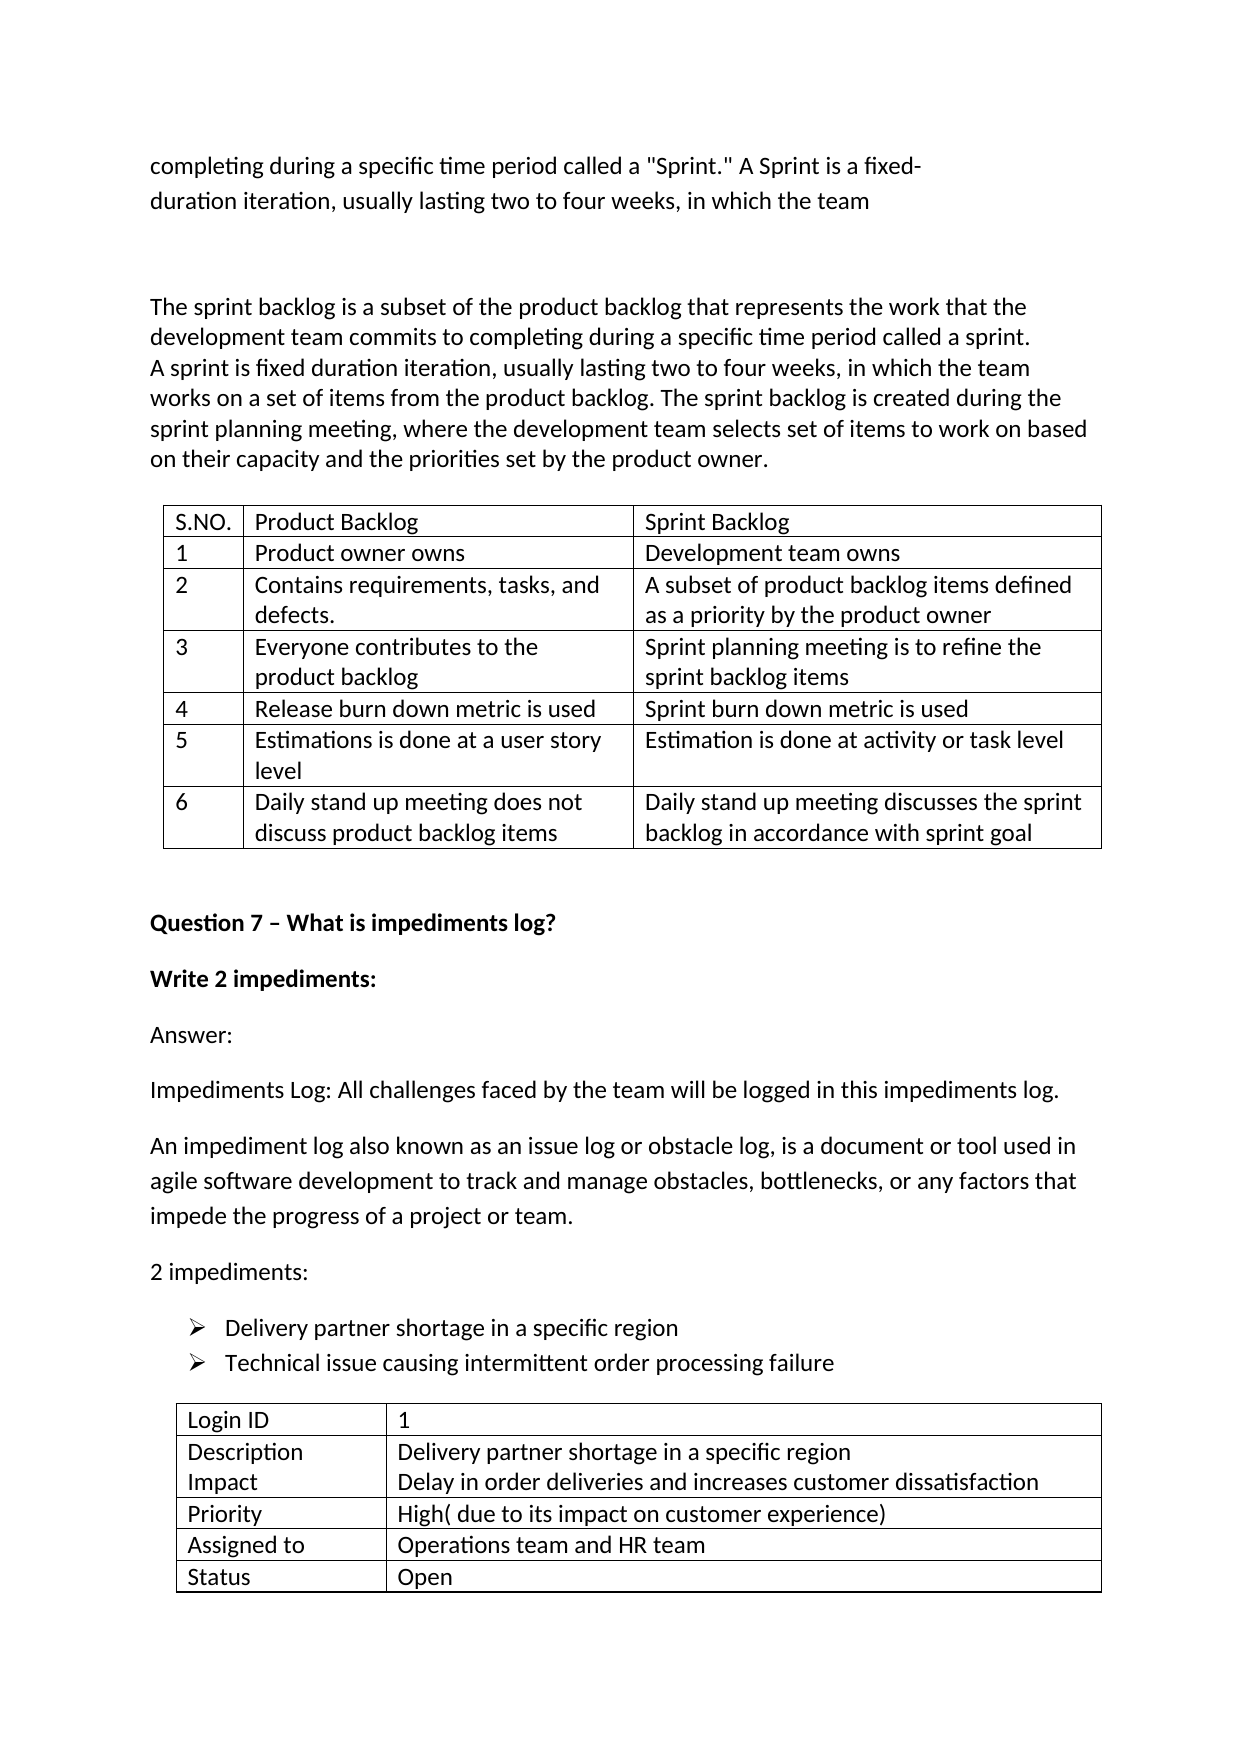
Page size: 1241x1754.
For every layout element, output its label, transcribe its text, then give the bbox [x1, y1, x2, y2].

table_header Product Backlog [244, 506, 633, 536]
table_cell 5 [164, 725, 243, 786]
table_cell Assigned to [177, 1529, 386, 1560]
text Answer: [150, 1019, 1090, 1049]
table_cell A subset of product backlog items defined as a priority by the product owner [634, 569, 1101, 630]
table_cell Release burn down metric is used [244, 693, 633, 723]
table_cell Product owner owns [244, 537, 633, 568]
table_cell Sprint planning meeting is to refine the sprint backlog items [634, 631, 1101, 692]
table_cell Operations team and HR team [387, 1529, 1101, 1560]
text Impediments Log: All challenges faced by the team will be logged in this impediments log. [150, 1075, 1090, 1105]
text 2 impediments: [150, 1256, 1090, 1287]
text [150, 150, 1090, 216]
table_cell High( due to its impact on customer experience) [387, 1498, 1101, 1528]
text A sprint is fixed duration iteration, usually lasting two to four weeks, in which the team works on a set of items from the product backlog. The sprint backlog is created during the sprint planning meeting, where the development team selects set of items to work on based on their capacity and the priorities set by the product owner. [150, 352, 1090, 474]
table_cell Delivery partner shortage in a specific region Delay in order deliveries and increases customer dissatisfaction [387, 1436, 1101, 1497]
table_cell Daily stand up meeting does not discuss product backlog items [244, 787, 633, 848]
text An impediment log also known as an issue log or obstacle log, is a document or tool used in agile software development to track and manage obstacles, bottlenecks, or any factors that impede the progress of a project or team. [150, 1131, 1090, 1231]
list Technical issue causing intermittent order processing failure [187, 1347, 1090, 1378]
table_cell 3 [164, 631, 243, 692]
table_header Sprint Backlog [634, 506, 1101, 536]
table_header 1 [387, 1404, 1101, 1434]
table_cell 2 [164, 569, 243, 630]
table_cell 4 [164, 693, 243, 723]
table_cell 6 [164, 787, 243, 848]
table_cell Sprint burn down metric is used [634, 693, 1101, 723]
table_cell Estimation is done at activity or task level [634, 725, 1101, 786]
table_header Login ID [177, 1404, 386, 1434]
text Question 7 – What is impediments log? [150, 907, 1090, 938]
table_cell Priority [177, 1498, 386, 1528]
table_header S.NO. [164, 506, 243, 536]
table_cell Estimations is done at a user story level [244, 725, 633, 786]
table_cell Contains requirements, tasks, and defects. [244, 569, 633, 630]
list Delivery partner shortage in a specific region [187, 1312, 1090, 1343]
table_cell Everyone contributes to the product backlog [244, 631, 633, 692]
table_cell Status [177, 1561, 386, 1591]
table_cell 1 [164, 537, 243, 568]
table_cell Development team owns [634, 537, 1101, 568]
table_cell Open [387, 1561, 1101, 1591]
table_cell Daily stand up meeting discusses the sprint backlog in accordance with sprint goal [634, 787, 1101, 848]
table_cell Description Impact [177, 1436, 386, 1497]
text Write 2 impediments: [150, 963, 1090, 993]
text The sprint backlog is a subset of the product backlog that represents the work that the development team commits to completing during a specific time period called a sprint. [150, 291, 1090, 352]
